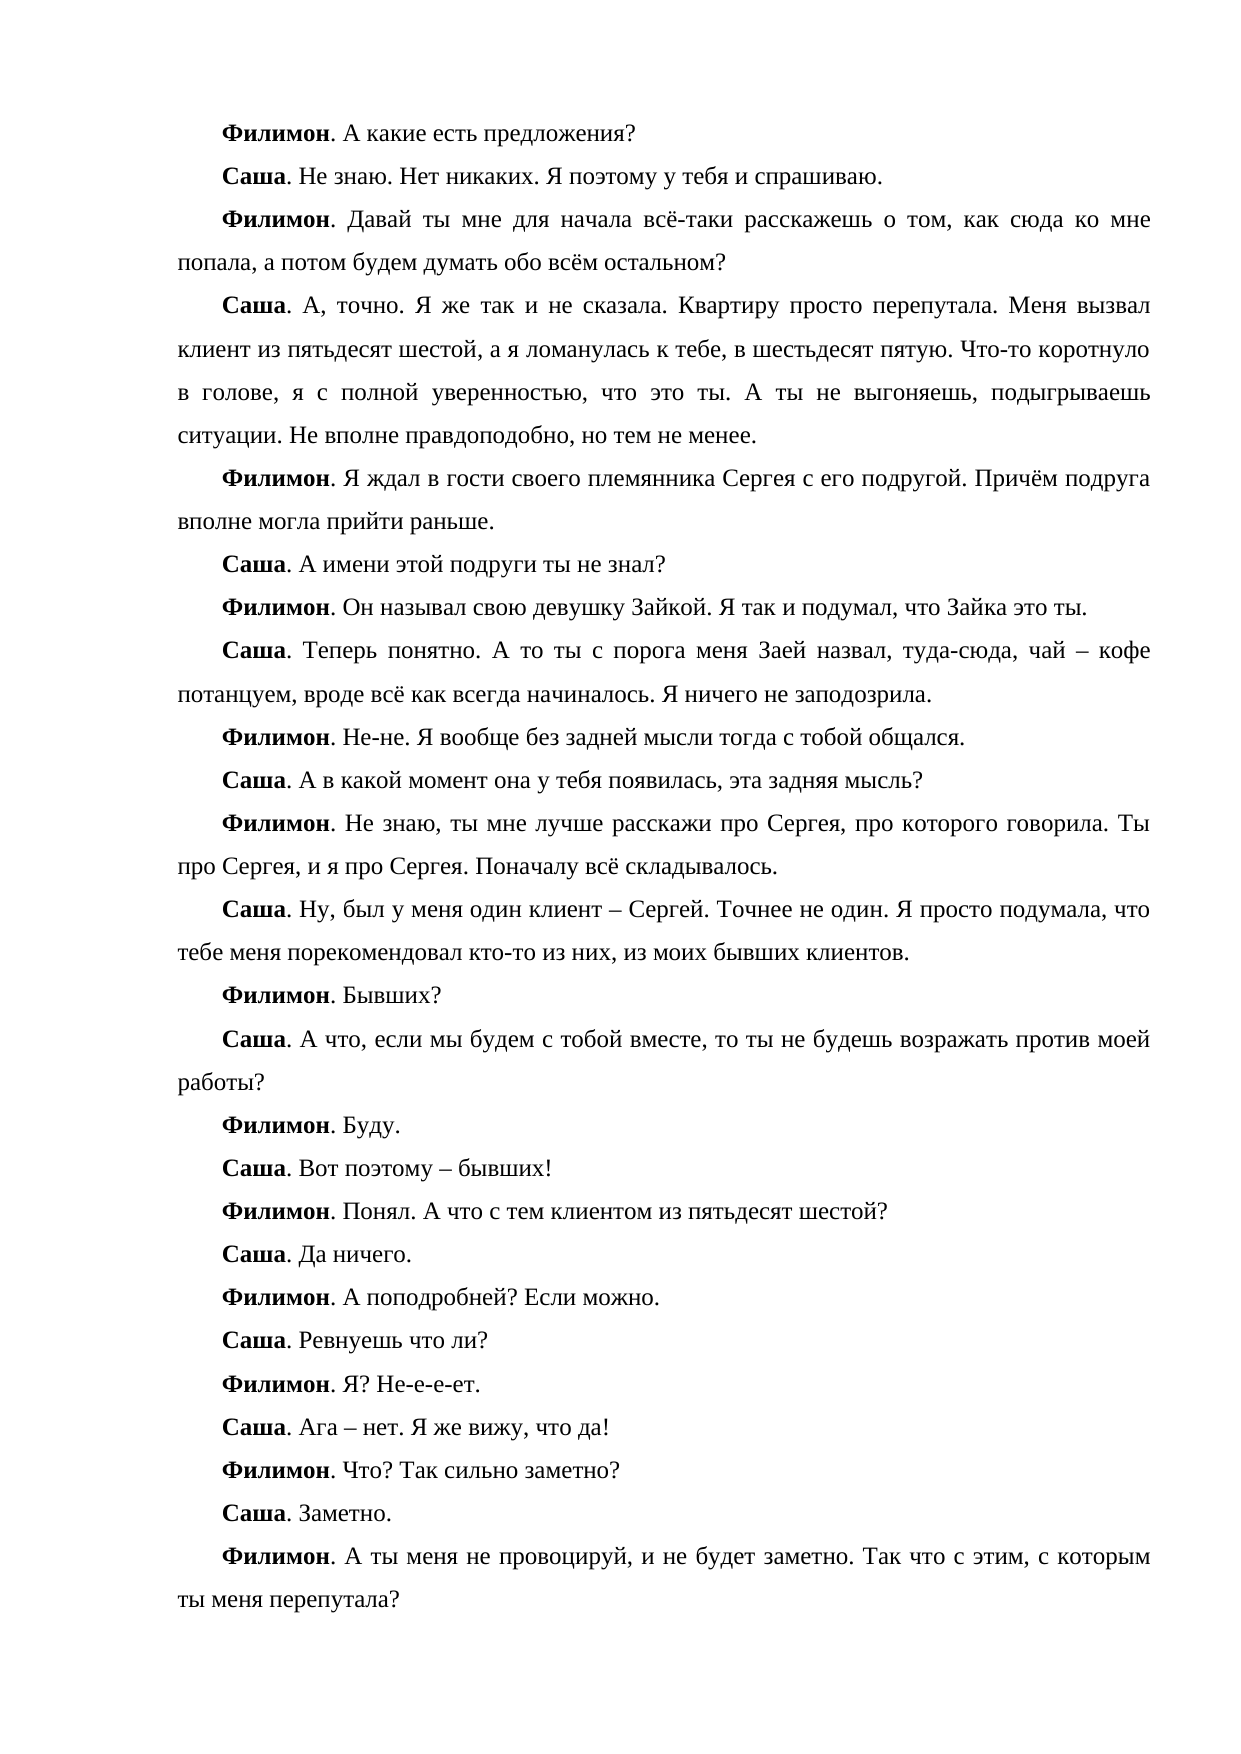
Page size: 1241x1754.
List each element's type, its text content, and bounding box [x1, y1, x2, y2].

text Саша. Не знаю. Нет никаких. Я поэтому у тебя и спрашиваю. [177, 161, 1152, 190]
text Филимон. А поподробней? Если можно. [177, 1282, 1152, 1311]
text Филимон. А какие есть предложения? [177, 118, 1152, 147]
text Саша. Ревнуешь что ли? [177, 1326, 1152, 1354]
text Саша. Да ничего. [177, 1239, 1152, 1268]
text Саша. Заметно. [177, 1498, 1152, 1527]
text Филимон. Понял. А что с тем клиентом из пятьдесят шестой? [177, 1196, 1152, 1225]
text Саша. Вот поэтому – бывших! [177, 1153, 1152, 1182]
text Саша. Ага – нет. Я же вижу, что да! [177, 1412, 1152, 1441]
text Филимон. Бывших? [177, 981, 1152, 1009]
text Филимон. Давай ты мне для начала всё-таки расскажешь о том, как сюда ко мне попала, а потом будем думать обо всём остальном? [177, 204, 1152, 276]
text Филимон. Не знаю, ты мне лучше расскажи про Сергея, про которого говорила. Ты про Сергея, и я про Сергея. Поначалу всё складывалось. [177, 808, 1152, 880]
text Саша. А в какой момент она у тебя появилась, эта задняя мысль? [177, 765, 1152, 794]
text Саша. А что, если мы будем с тобой вместе, то ты не будешь возражать против моей работы? [177, 1024, 1152, 1096]
text Филимон. Я? Не-е-е-ет. [177, 1369, 1152, 1397]
text Филимон. Буду. [177, 1110, 1152, 1139]
text Филимон. Он называл свою девушку Зайкой. Я так и подумал, что Зайка это ты. [177, 592, 1152, 621]
text Саша. А, точно. Я же так и не сказала. Квартиру просто перепутала. Меня вызвал клиент из пятьдесят шестой, а я ломанулась к тебе, в шестьдесят пятую. Что-то коротнуло в голове, я с полной уверенностью, что это ты. А ты не выгоняешь, подыгрываешь ситуации. Не вполне правдоподобно, но тем не менее. [177, 291, 1152, 449]
text Филимон. Не-не. Я вообще без задней мысли тогда с тобой общался. [177, 722, 1152, 751]
text Саша. Теперь понятно. А то ты с порога меня Заей назвал, туда-сюда, чай – кофе потанцуем, вроде всё как всегда начиналось. Я ничего не заподозрила. [177, 636, 1152, 707]
text Филимон. Я ждал в гости своего племянника Сергея с его подругой. Причём подруга вполне могла прийти раньше. [177, 463, 1152, 535]
text Саша. Ну, был у меня один клиент – Сергей. Точнее не один. Я просто подумала, что тебе меня порекомендовал кто-то из них, из моих бывших клиентов. [177, 894, 1152, 966]
text Саша. А имени этой подруги ты не знал? [177, 549, 1152, 578]
text Филимон. А ты меня не провоцируй, и не будет заметно. Так что с этим, с которым ты меня перепутала? [177, 1541, 1152, 1613]
text Филимон. Что? Так сильно заметно? [177, 1455, 1152, 1484]
